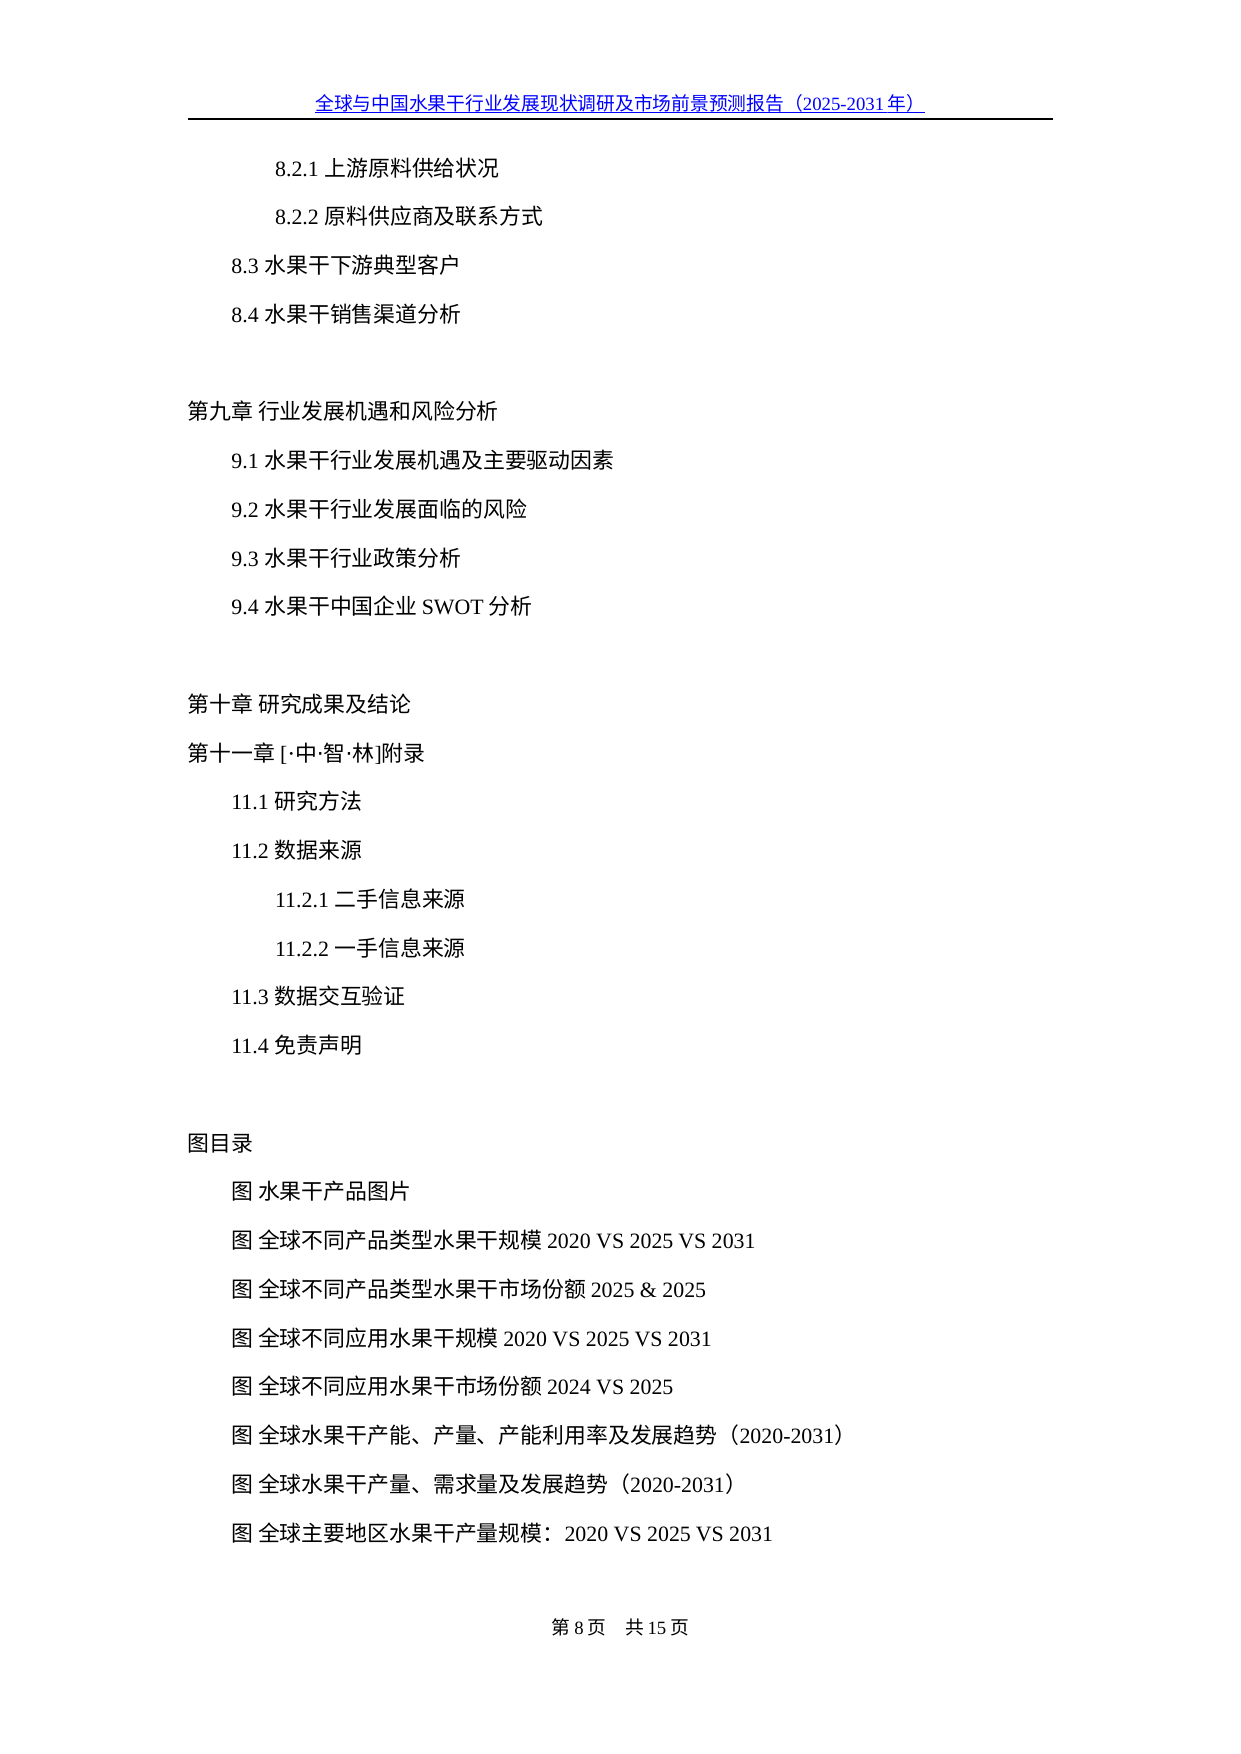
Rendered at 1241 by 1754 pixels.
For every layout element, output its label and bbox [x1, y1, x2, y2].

text [187, 150, 1053, 1548]
